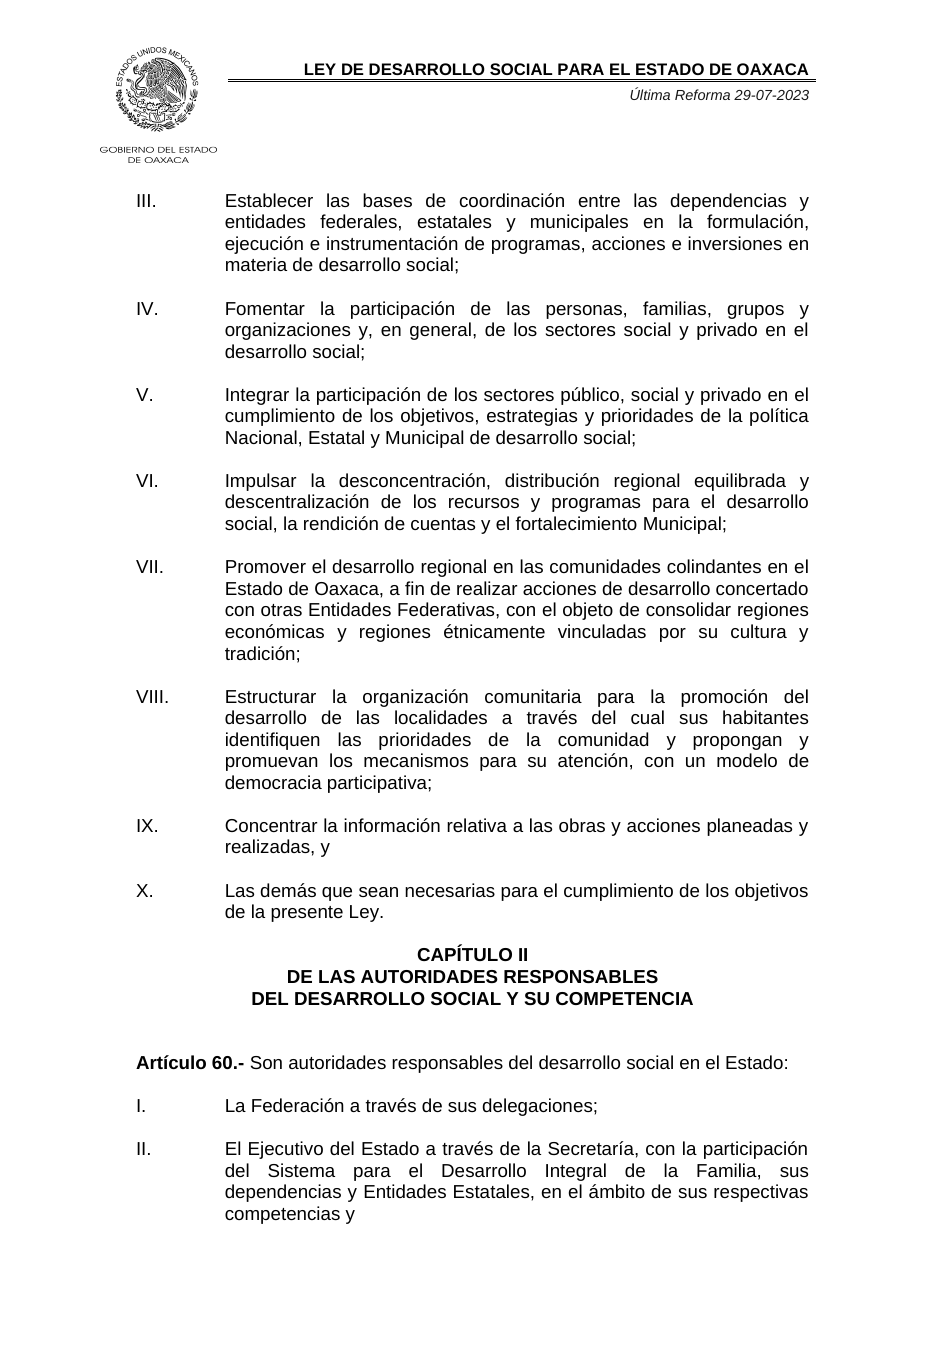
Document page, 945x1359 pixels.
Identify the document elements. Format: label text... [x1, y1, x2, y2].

text CAPÍTULO II [136, 944, 809, 966]
text V. Integrar la participación de los sectores público, social y privado en el cumplimiento de los objetivos, estrategias y prioridades de la política Nacional, Estatal y Municipal de desarrollo social; [136, 383, 809, 448]
text II. El Ejecutivo del Estado a través de la Secretaría, con la participación del Sistema para el Desarrollo Integral de la Familia, sus dependencias y Entidades Estatales, en el ámbito de sus respectivas competencias y [136, 1138, 809, 1224]
text VI. Impulsar la desconcentración, distribución regional equilibrada y descentralización de los recursos y programas para el desarrollo social, la rendición de cuentas y el fortalecimiento Municipal; [136, 470, 809, 534]
text I. La Federación a través de sus delegaciones; [136, 1095, 809, 1117]
text III. Establecer las bases de coordinación entre las dependencias y entidades federales, estatales y municipales en la formulación, ejecución e instrumentación de programas, acciones e inversiones en materia de desarrollo social; [136, 189, 809, 276]
text IX. Concentrar la información relativa a las obras y acciones planeadas y realizadas, y [136, 815, 809, 858]
text DEL DESARROLLO SOCIAL Y SU COMPETENCIA [136, 987, 809, 1009]
text IV. Fomentar la participación de las personas, familias, grupos y organizaciones y, en general, de los sectores social y privado en el desarrollo social; [136, 297, 809, 362]
text VIII. Estructurar la organización comunitaria para la promoción del desarrollo de las localidades a través del cual sus habitantes identifiquen las prioridades de la comunidad y propongan y promuevan los mecanismos para su atención, con un modelo de democracia participativa; [136, 685, 809, 793]
text DE LAS AUTORIDADES RESPONSABLES [136, 966, 809, 987]
text VII. Promover el desarrollo regional en las comunidades colindantes en el Estado de Oaxaca, a fin de realizar acciones de desarrollo concertado con otras Entidades Federativas, con el objeto de consolidar regiones económicas y regiones étnicamente vinculadas por su cultura y tradición; [136, 556, 809, 664]
text X. Las demás que sean necesarias para el cumplimiento de los objetivos de la presente Ley. [136, 879, 809, 923]
picture [97, 44, 220, 166]
text Artículo 60.- Son autoridades responsables del desarrollo social en el Estado: [136, 1052, 809, 1073]
